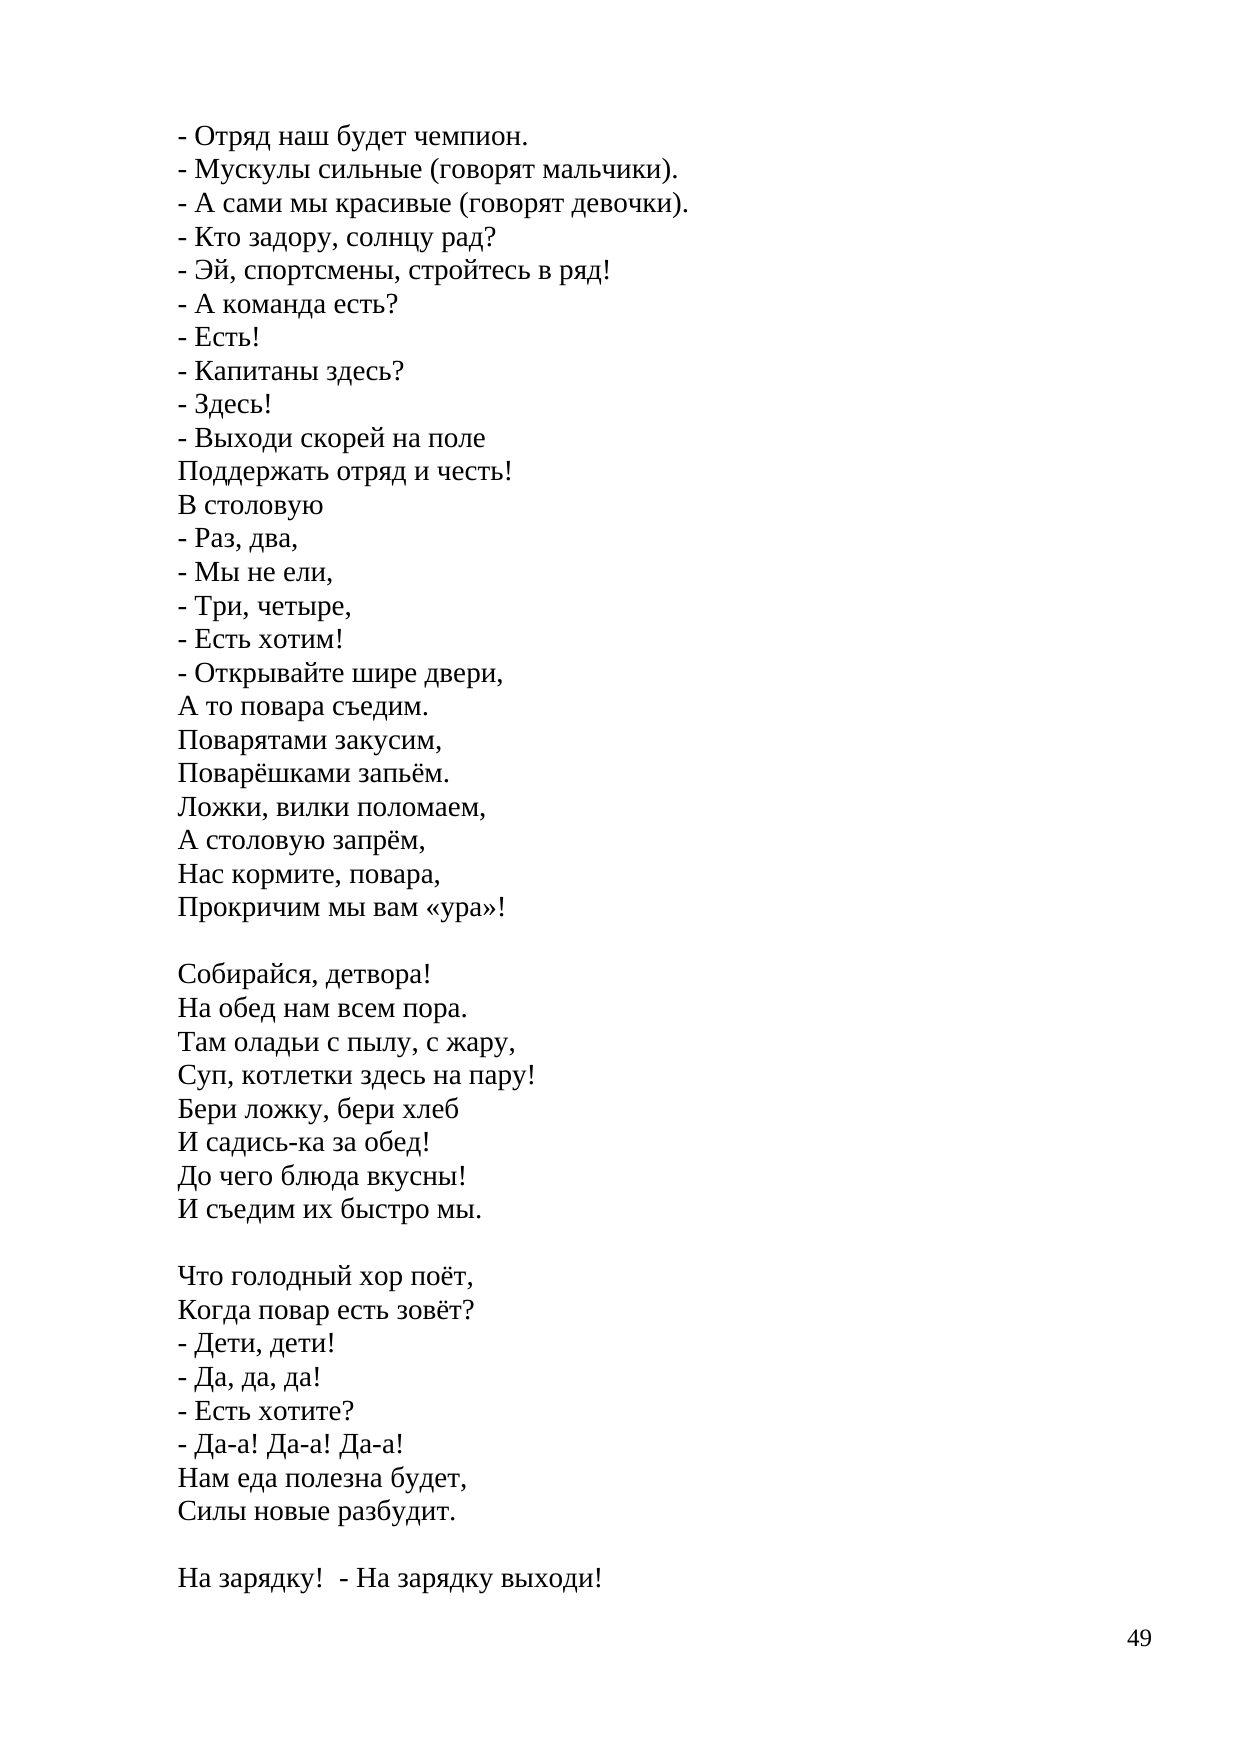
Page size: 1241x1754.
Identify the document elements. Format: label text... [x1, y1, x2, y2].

text - Здесь! [177, 386, 1152, 420]
text Суп, котлетки здесь на пару! [177, 1057, 1152, 1091]
text - Кто задору, солнцу рад? [177, 219, 1152, 252]
text Там оладьи с пылу, с жару, [177, 1024, 1152, 1057]
text Поддержать отряд и честь! [177, 453, 1152, 487]
text Поварёшками запьём. [177, 755, 1152, 789]
text И садись-ка за обед! [177, 1124, 1152, 1158]
text - Да, да, да! [177, 1359, 1152, 1393]
text - Капитаны здесь? [177, 353, 1152, 386]
text Собирайся, детвора! [177, 957, 1152, 990]
text - Отряд наш будет чемпион. [177, 118, 1152, 152]
text На зарядку! - На зарядку выходи! [177, 1560, 1152, 1594]
text И съедим их быстро мы. [177, 1191, 1152, 1225]
text Бери ложку, бери хлеб [177, 1091, 1152, 1124]
text Нам еда полезна будет, [177, 1460, 1152, 1493]
text До чего блюда вкусны! [177, 1158, 1152, 1191]
text На обед нам всем пора. [177, 990, 1152, 1024]
text А то повара съедим. [177, 688, 1152, 722]
text Когда повар есть зовёт? [177, 1292, 1152, 1326]
text - Есть хотим! [177, 621, 1152, 655]
text Нас кормите, повара, [177, 856, 1152, 889]
text Поварятами закусим, [177, 722, 1152, 755]
text - Три, четыре, [177, 588, 1152, 621]
text В столовую [177, 487, 1152, 521]
text - Выходи скорей на поле [177, 420, 1152, 453]
text - Мы не ели, [177, 554, 1152, 588]
text - Дети, дети! [177, 1326, 1152, 1359]
text - Есть! [177, 319, 1152, 353]
text - А сами мы красивые (говорят девочки). [177, 185, 1152, 219]
text - Да-а! Да-а! Да-а! [177, 1426, 1152, 1460]
text - Есть хотите? [177, 1393, 1152, 1426]
text Силы новые разбудит. [177, 1493, 1152, 1527]
text Ложки, вилки поломаем, [177, 789, 1152, 822]
text - Мускулы сильные (говорят мальчики). [177, 152, 1152, 185]
text - А команда есть? [177, 286, 1152, 319]
text - Эй, спортсмены, стройтесь в ряд! [177, 252, 1152, 286]
text Прокричим мы вам «ура»! [177, 889, 1152, 923]
text - Открывайте шире двери, [177, 655, 1152, 688]
text Что голодный хор поёт, [177, 1258, 1152, 1292]
text А столовую запрём, [177, 822, 1152, 856]
text - Раз, два, [177, 521, 1152, 554]
